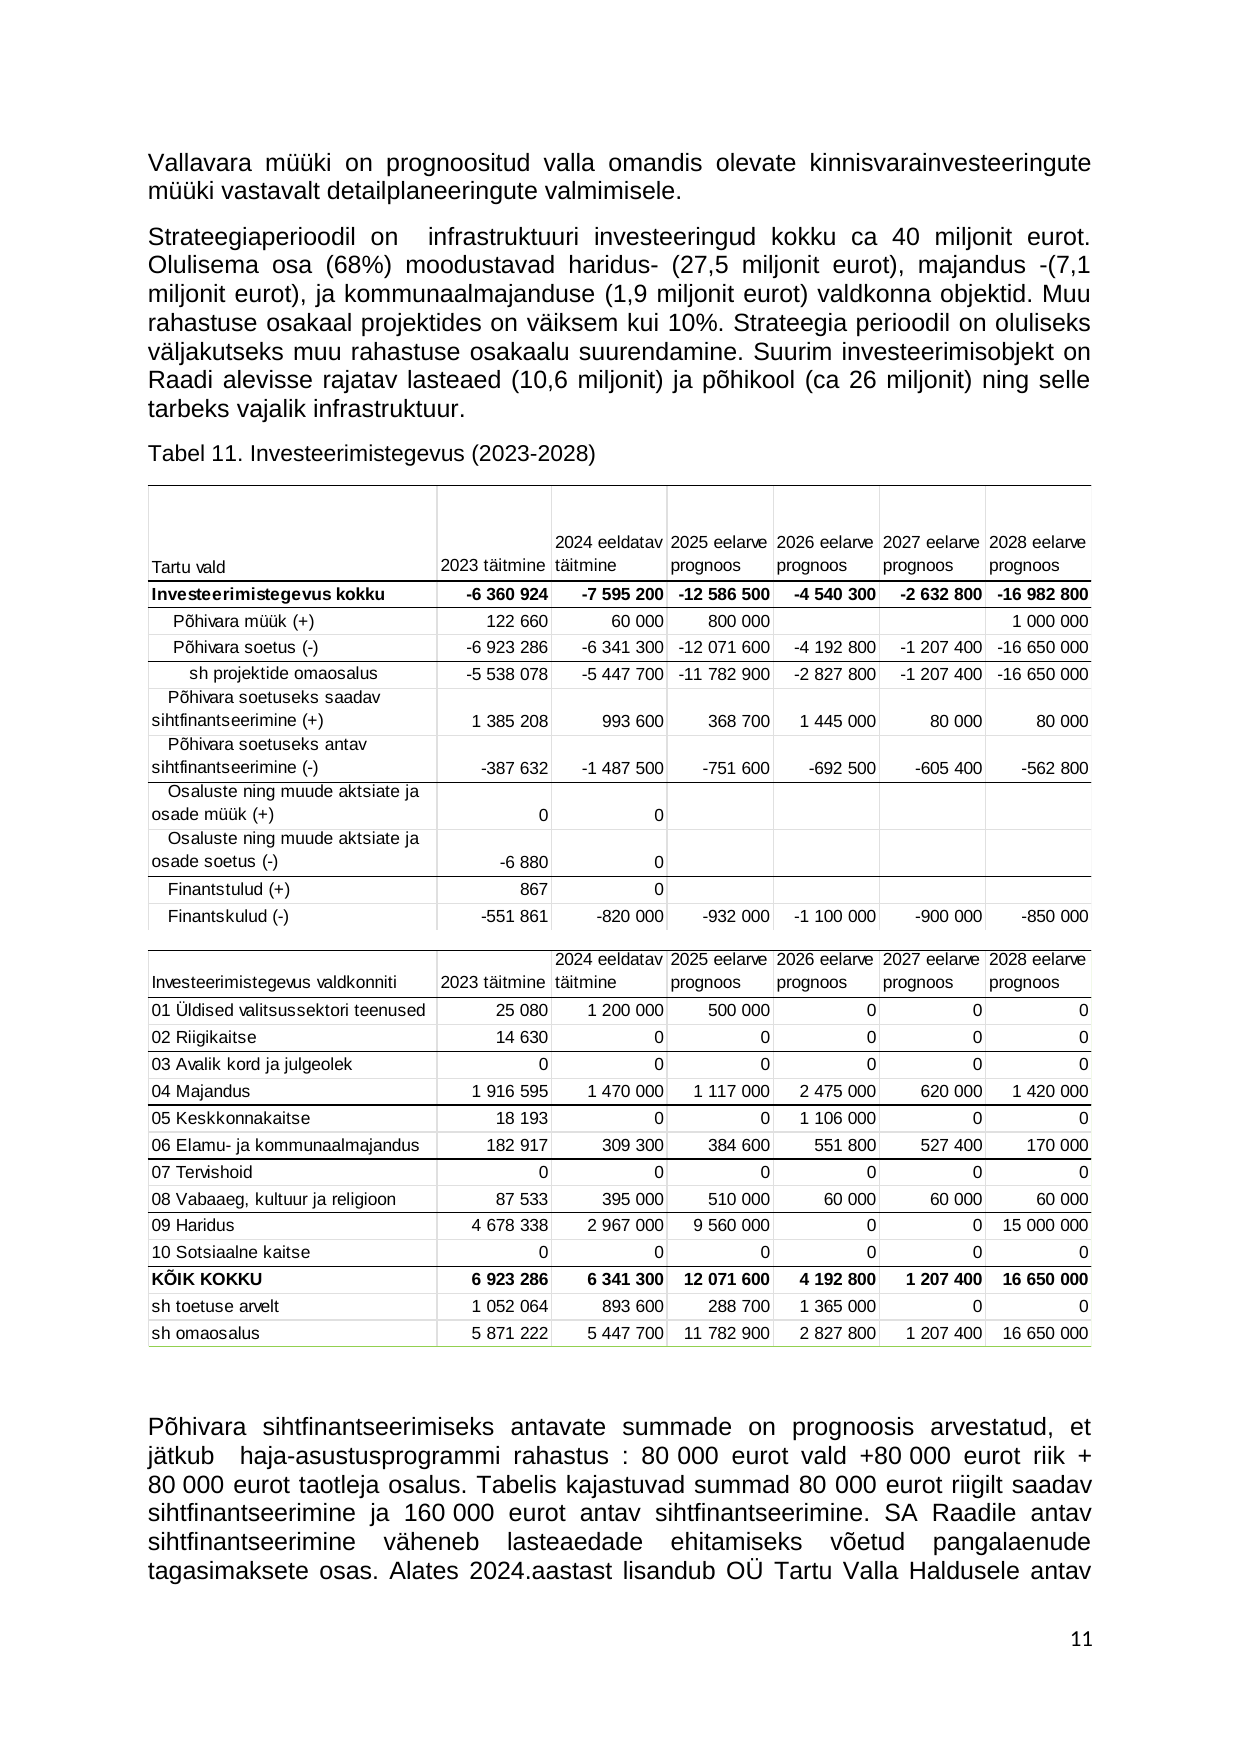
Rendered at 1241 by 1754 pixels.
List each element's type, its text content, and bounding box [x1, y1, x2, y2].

text Tabel 11. Investeerimistegevus (2023-2028) [148, 440, 1093, 466]
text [148, 1412, 1093, 1584]
text Strateegiaperioodil on infrastruktuuri investeeringud kokku ca 40 miljonit eurot. Olulisema osa (68%) moodustavad haridus- (27,5 miljonit eurot), majandus -(7,1 miljonit eurot), ja kommunaalmajanduse (1,9 miljonit eurot) valdkonna objektid. Muu rahastuse osakaal projektides on väiksem kui 10%. Strateegia perioodil on oluliseks väljakutseks muu rahastuse osakaalu suurendamine. Suurim investeerimisobjekt on Raadi alevisse rajatav lasteaed (10,6 miljonit) ja põhikool (ca 26 miljonit) ning selle tarbeks vajalik infrastruktuur. [148, 222, 1093, 423]
text Vallavara müüki on prognoositud valla omandis olevate kinnisvarainvesteeringute müüki vastavalt detailplaneeringute valmimisele. [148, 148, 1093, 205]
